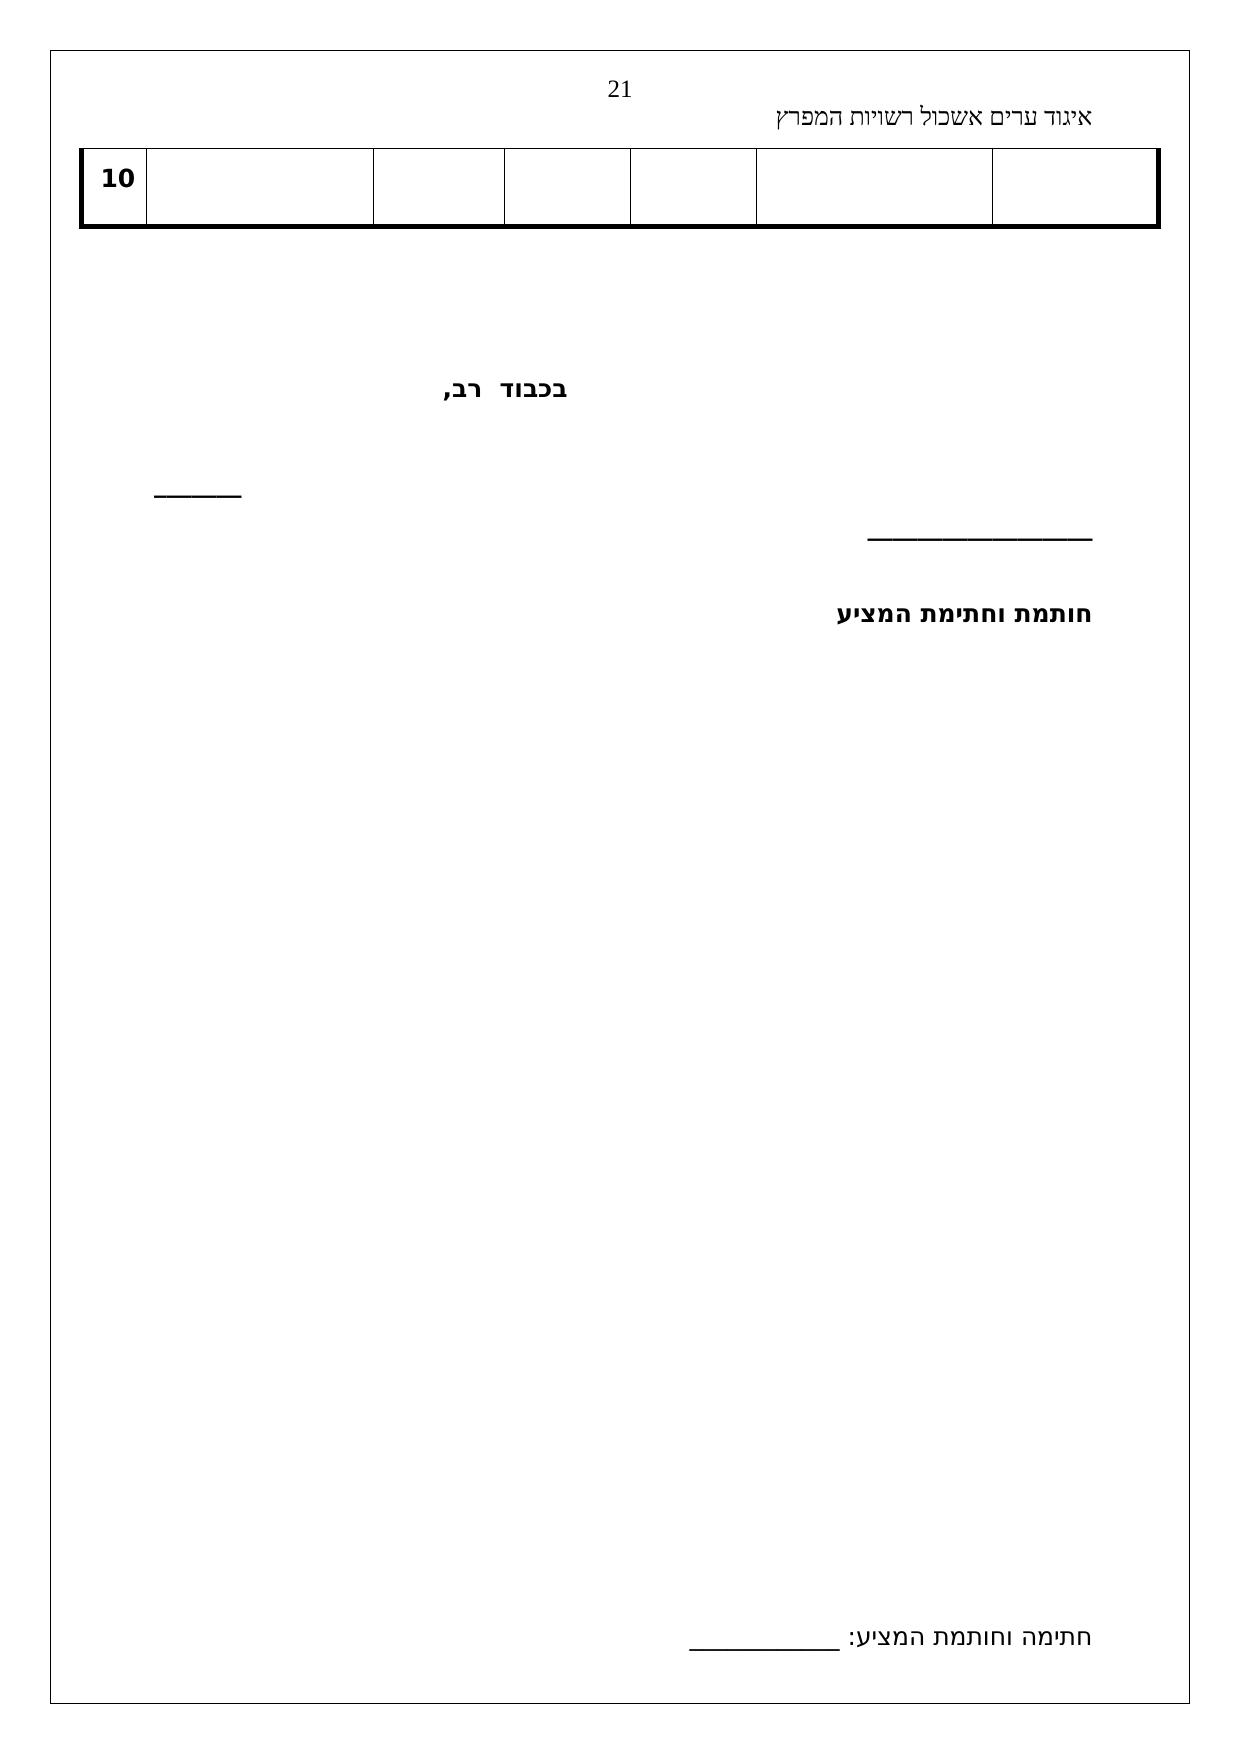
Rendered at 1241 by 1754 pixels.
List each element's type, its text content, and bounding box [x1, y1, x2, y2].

text חותמת וחתימת המציע [148, 556, 1094, 629]
table_cell [757, 149, 992, 224]
text _________________________ [148, 469, 1094, 542]
table_cell [631, 149, 756, 224]
text בכבוד רב, [148, 374, 643, 403]
table_cell [374, 149, 504, 224]
table_cell 10 [84, 149, 146, 224]
table_cell [993, 149, 1156, 224]
table_cell [505, 149, 630, 224]
table_cell [147, 149, 373, 224]
